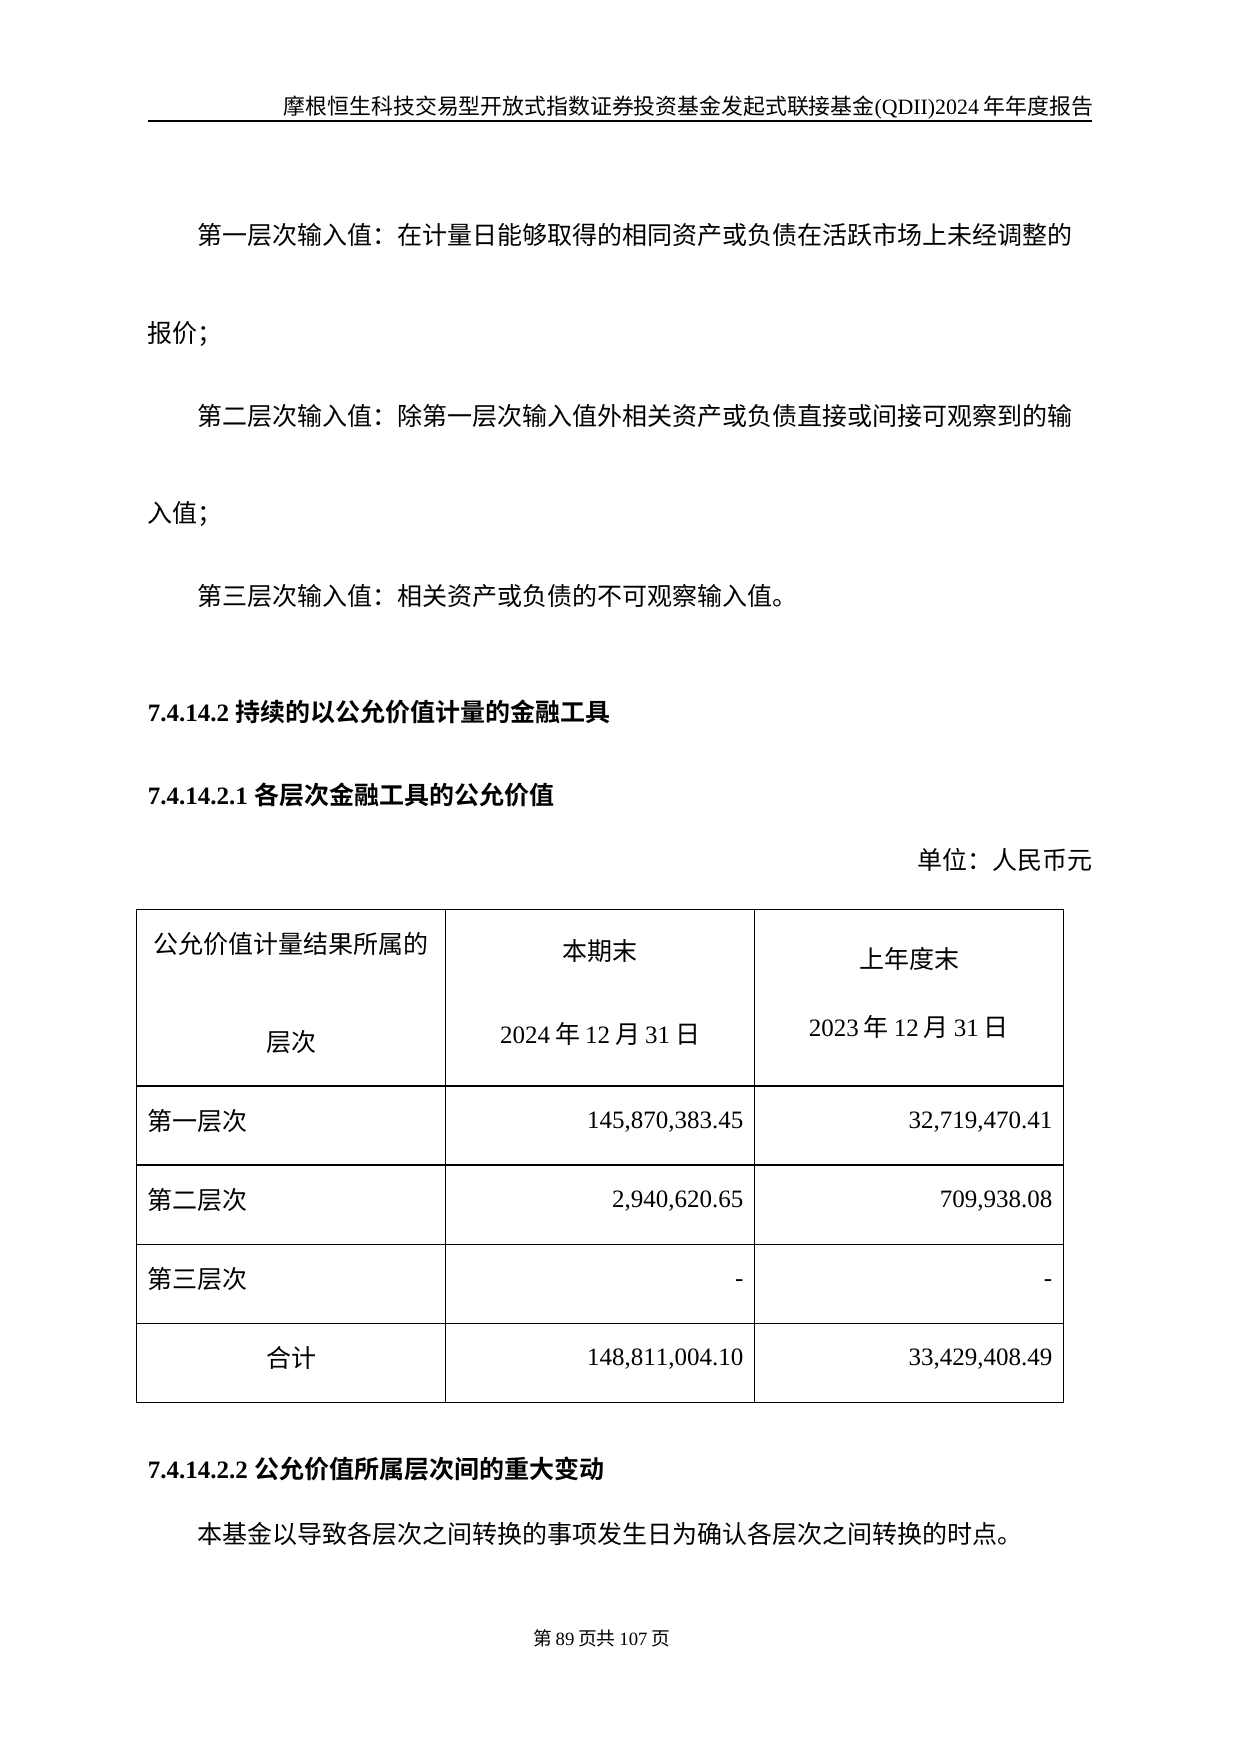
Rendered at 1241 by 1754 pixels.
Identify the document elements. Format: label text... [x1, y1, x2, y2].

table_cell 2,940,620.65 [446, 1166, 754, 1243]
table_cell - [755, 1245, 1063, 1322]
text 第三层次输入值：相关资产或负债的不可观察输入值。 [148, 562, 1092, 627]
text 7.4.14.2.2 公允价值所属层次间的重大变动 [148, 1435, 1092, 1500]
table_cell 32,719,470.41 [755, 1087, 1063, 1164]
text 本基金以导致各层次之间转换的事项发生日为确认各层次之间转换的时点。 [148, 1500, 1092, 1565]
text 单位：人民币元 [148, 826, 1092, 891]
table_cell 33,429,408.49 [755, 1324, 1063, 1402]
table_cell 第三层次 [137, 1245, 445, 1322]
table_cell 第一层次 [137, 1087, 445, 1164]
table_header 本期末 2024年12月31日 [446, 910, 754, 1085]
text 第二层次输入值：除第一层次输入值外相关资产或负债直接或间接可观察到的输入值； [148, 382, 1092, 544]
table_cell 145,870,383.45 [446, 1087, 754, 1164]
table_cell 709,938.08 [755, 1166, 1063, 1243]
table_header 公允价值计量结果所属的层次 [137, 910, 445, 1085]
table_cell 第二层次 [137, 1166, 445, 1243]
text 第一层次输入值：在计量日能够取得的相同资产或负债在活跃市场上未经调整的报价； [148, 201, 1092, 364]
text 7.4.14.2 持续的以公允价值计量的金融工具 [148, 678, 1092, 743]
table_cell - [446, 1245, 754, 1322]
text 7.4.14.2.1 各层次金融工具的公允价值 [148, 761, 1042, 826]
table_cell 合计 [137, 1324, 445, 1402]
table_header 上年度末 2023年12月31日 [755, 910, 1063, 1085]
table_cell 148,811,004.10 [446, 1324, 754, 1402]
